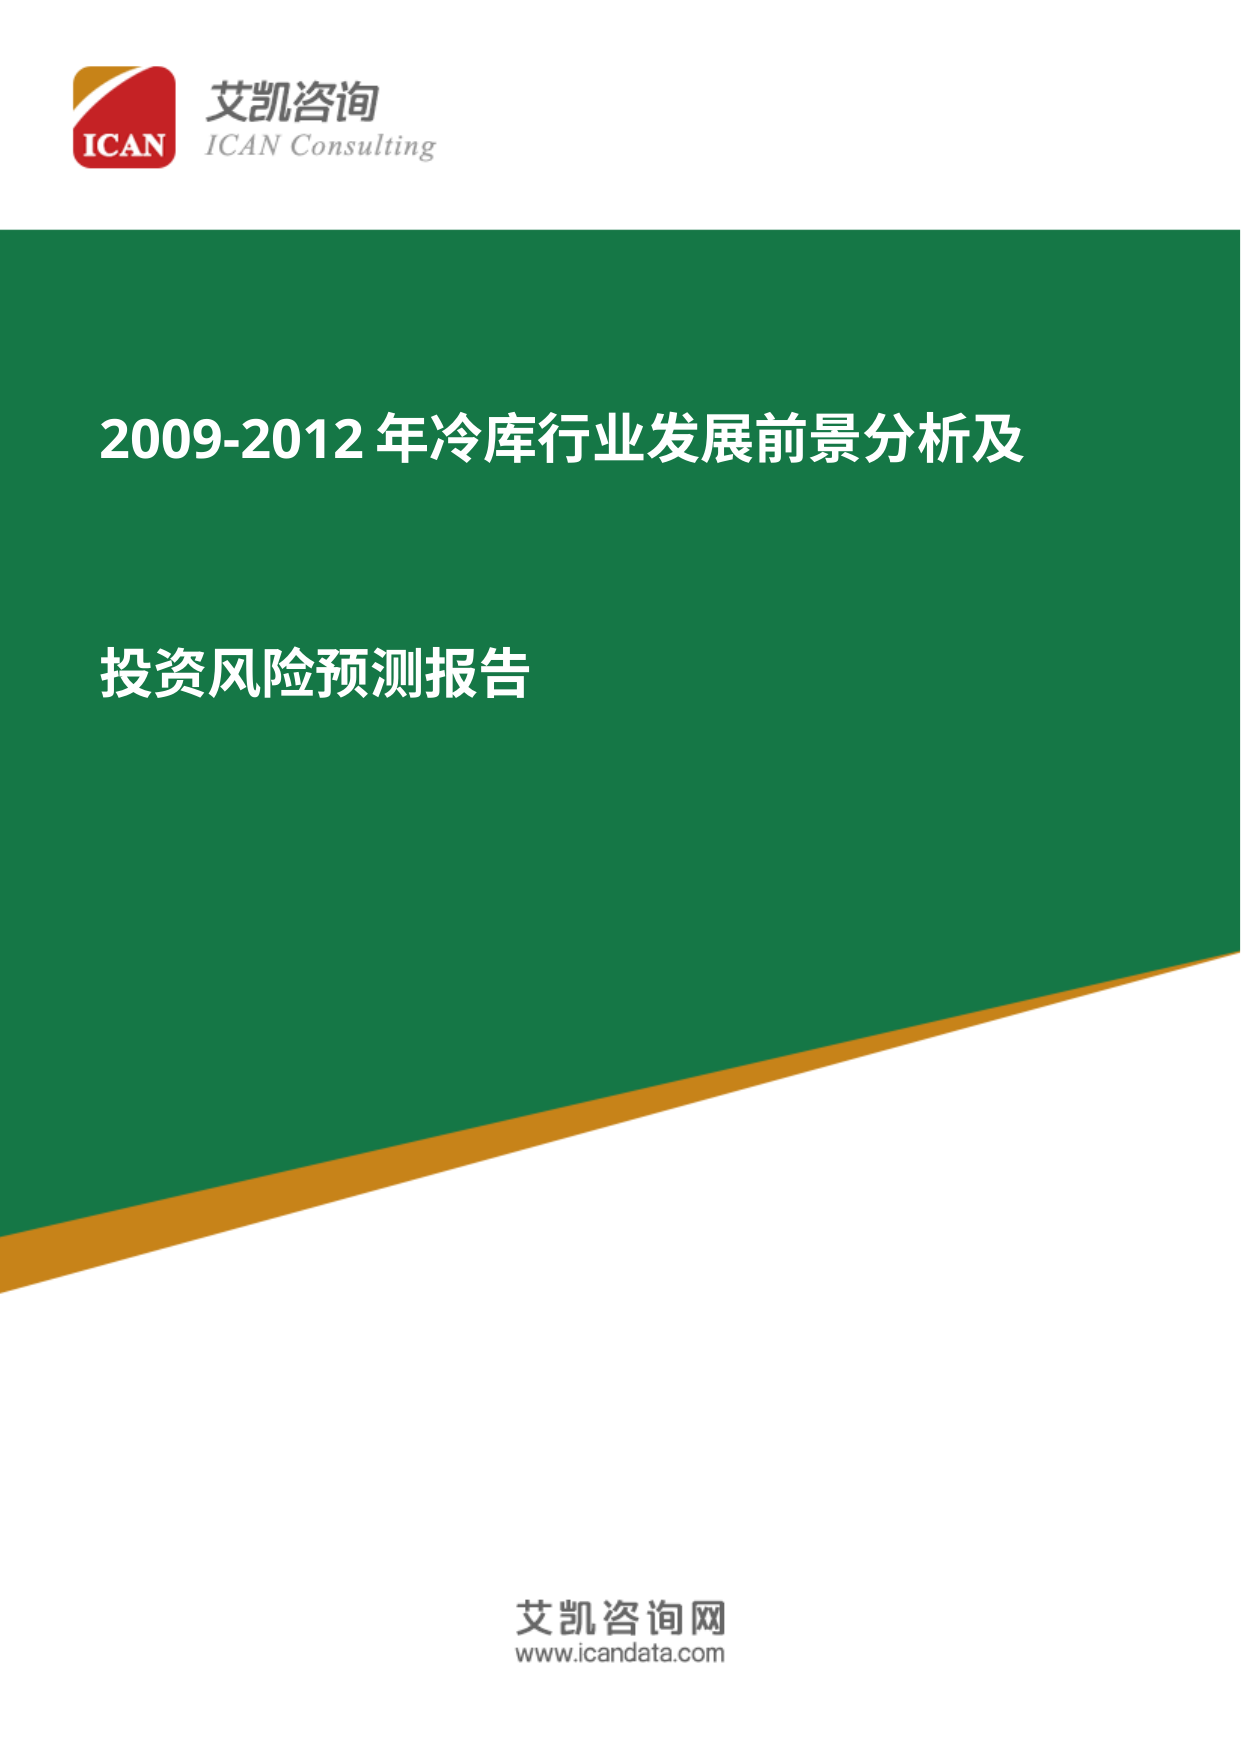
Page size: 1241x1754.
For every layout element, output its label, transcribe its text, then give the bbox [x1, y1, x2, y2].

picture [0, 5, 1241, 1754]
subtitle 2009-2012年冷库行业发展前景分析及投资风险预测报告 [99, 386, 1053, 718]
